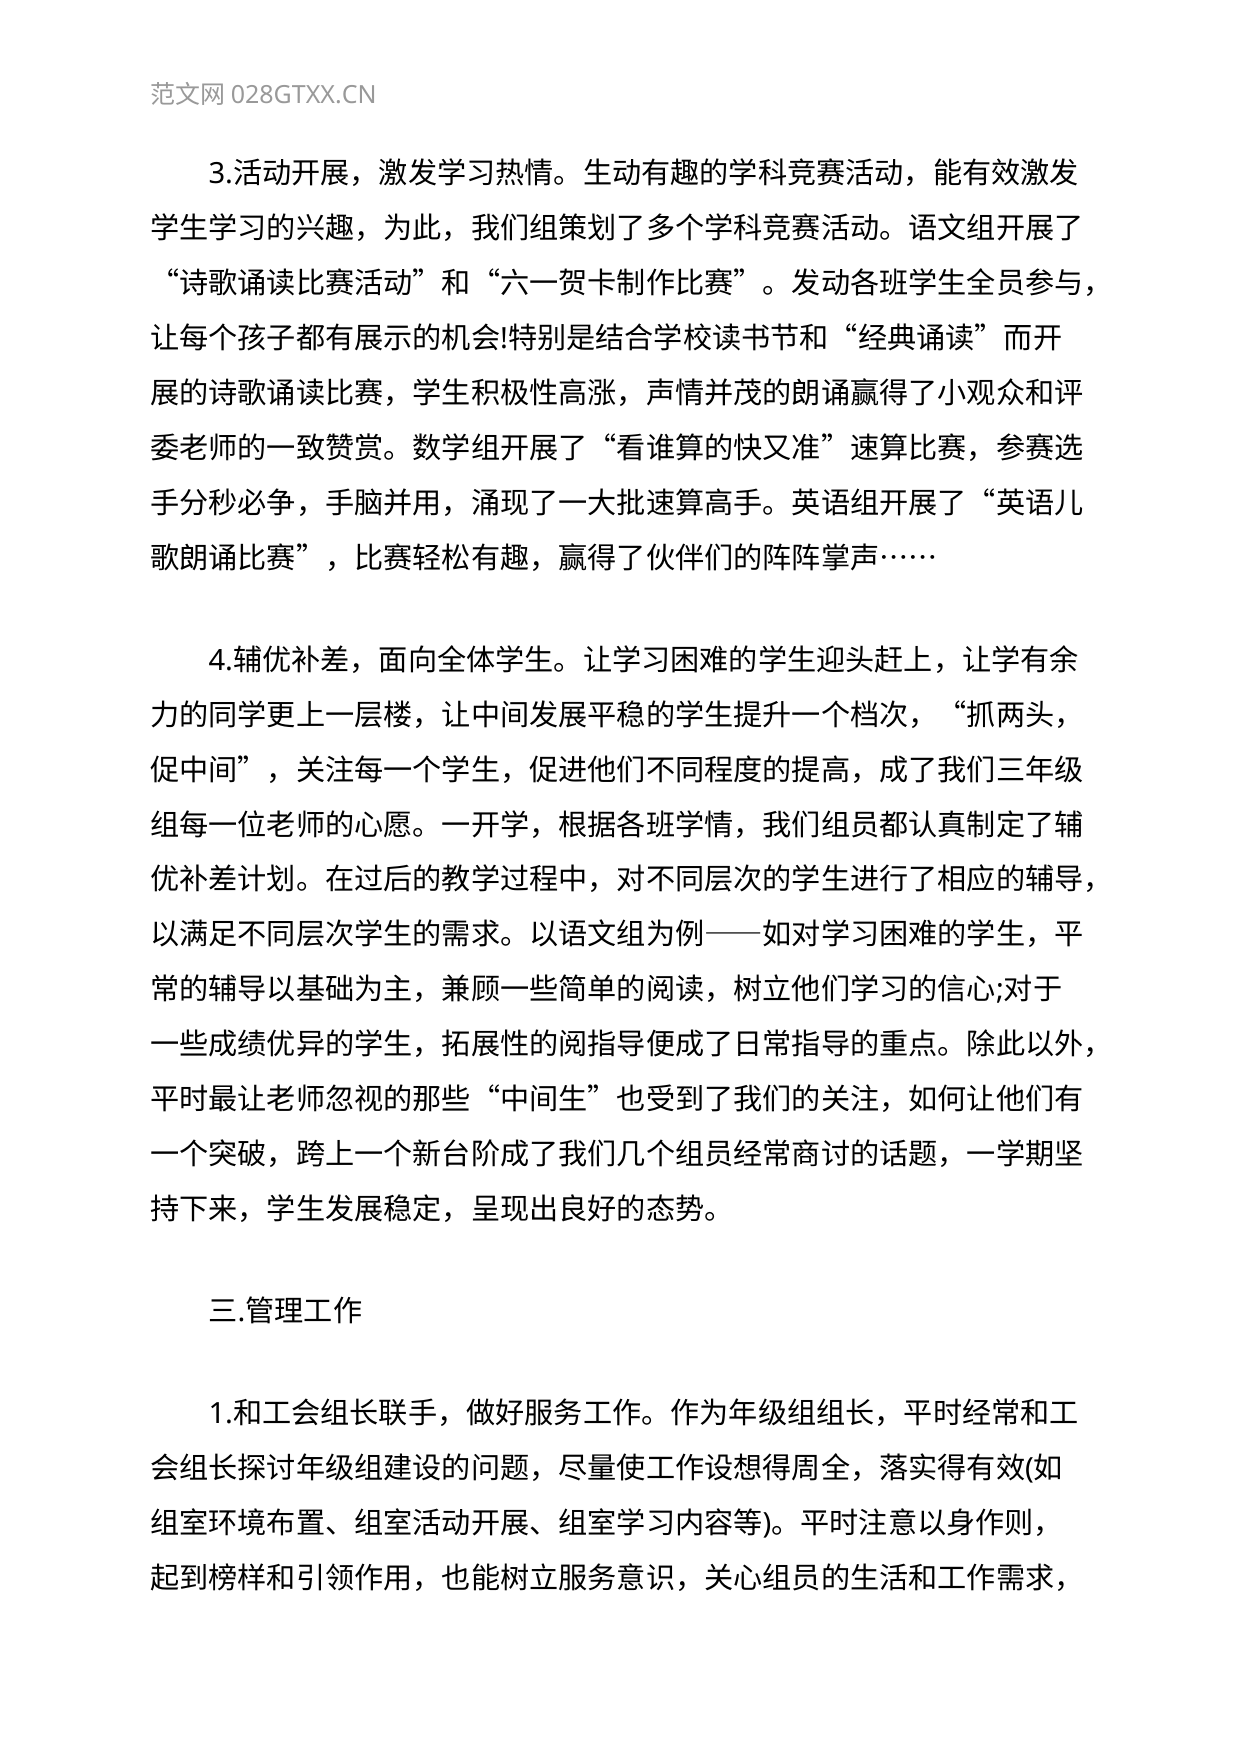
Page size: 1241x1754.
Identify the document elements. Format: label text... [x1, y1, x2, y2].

text 三.管理工作 [150, 1287, 1090, 1329]
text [150, 1389, 1090, 1596]
text 4.辅优补差，面向全体学生。让学习困难的学生迎头赶上，让学有余力的同学更上一层楼，让中间发展平稳的学生提升一个档次，“抓两头，促中间”，关注每一个学生，促进他们不同程度的提高，成了我们三年级组每一位老师的心愿。一开学，根据各班学情，我们组员都认真制定了辅优补差计划。在过后的教学过程中，对不同层次的学生进行了相应的辅导，以满足不同层次学生的需求。以语文组为例——如对学习困难的学生，平常的辅导以基础为主，兼顾一些简单的阅读，树立他们学习的信心;对于一些成绩优异的学生，拓展性的阅指导便成了日常指导的重点。除此以外，平时最让老师忽视的那些“中间生”也受到了我们的关注，如何让他们有一个突破，跨上一个新台阶成了我们几个组员经常商讨的话题，一学期坚持下来，学生发展稳定，呈现出良好的态势。 [150, 636, 1090, 1228]
text 3.活动开展，激发学习热情。生动有趣的学科竞赛活动，能有效激发学生学习的兴趣，为此，我们组策划了多个学科竞赛活动。语文组开展了“诗歌诵读比赛活动”和“六一贺卡制作比赛”。发动各班学生全员参与，让每个孩子都有展示的机会!特别是结合学校读书节和“经典诵读”而开展的诗歌诵读比赛，学生积极性高涨，声情并茂的朗诵赢得了小观众和评委老师的一致赞赏。数学组开展了“看谁算的快又准”速算比赛，参赛选手分秒必争，手脑并用，涌现了一大批速算高手。英语组开展了“英语儿歌朗诵比赛”，比赛轻松有趣，赢得了伙伴们的阵阵掌声…… [150, 150, 1090, 577]
